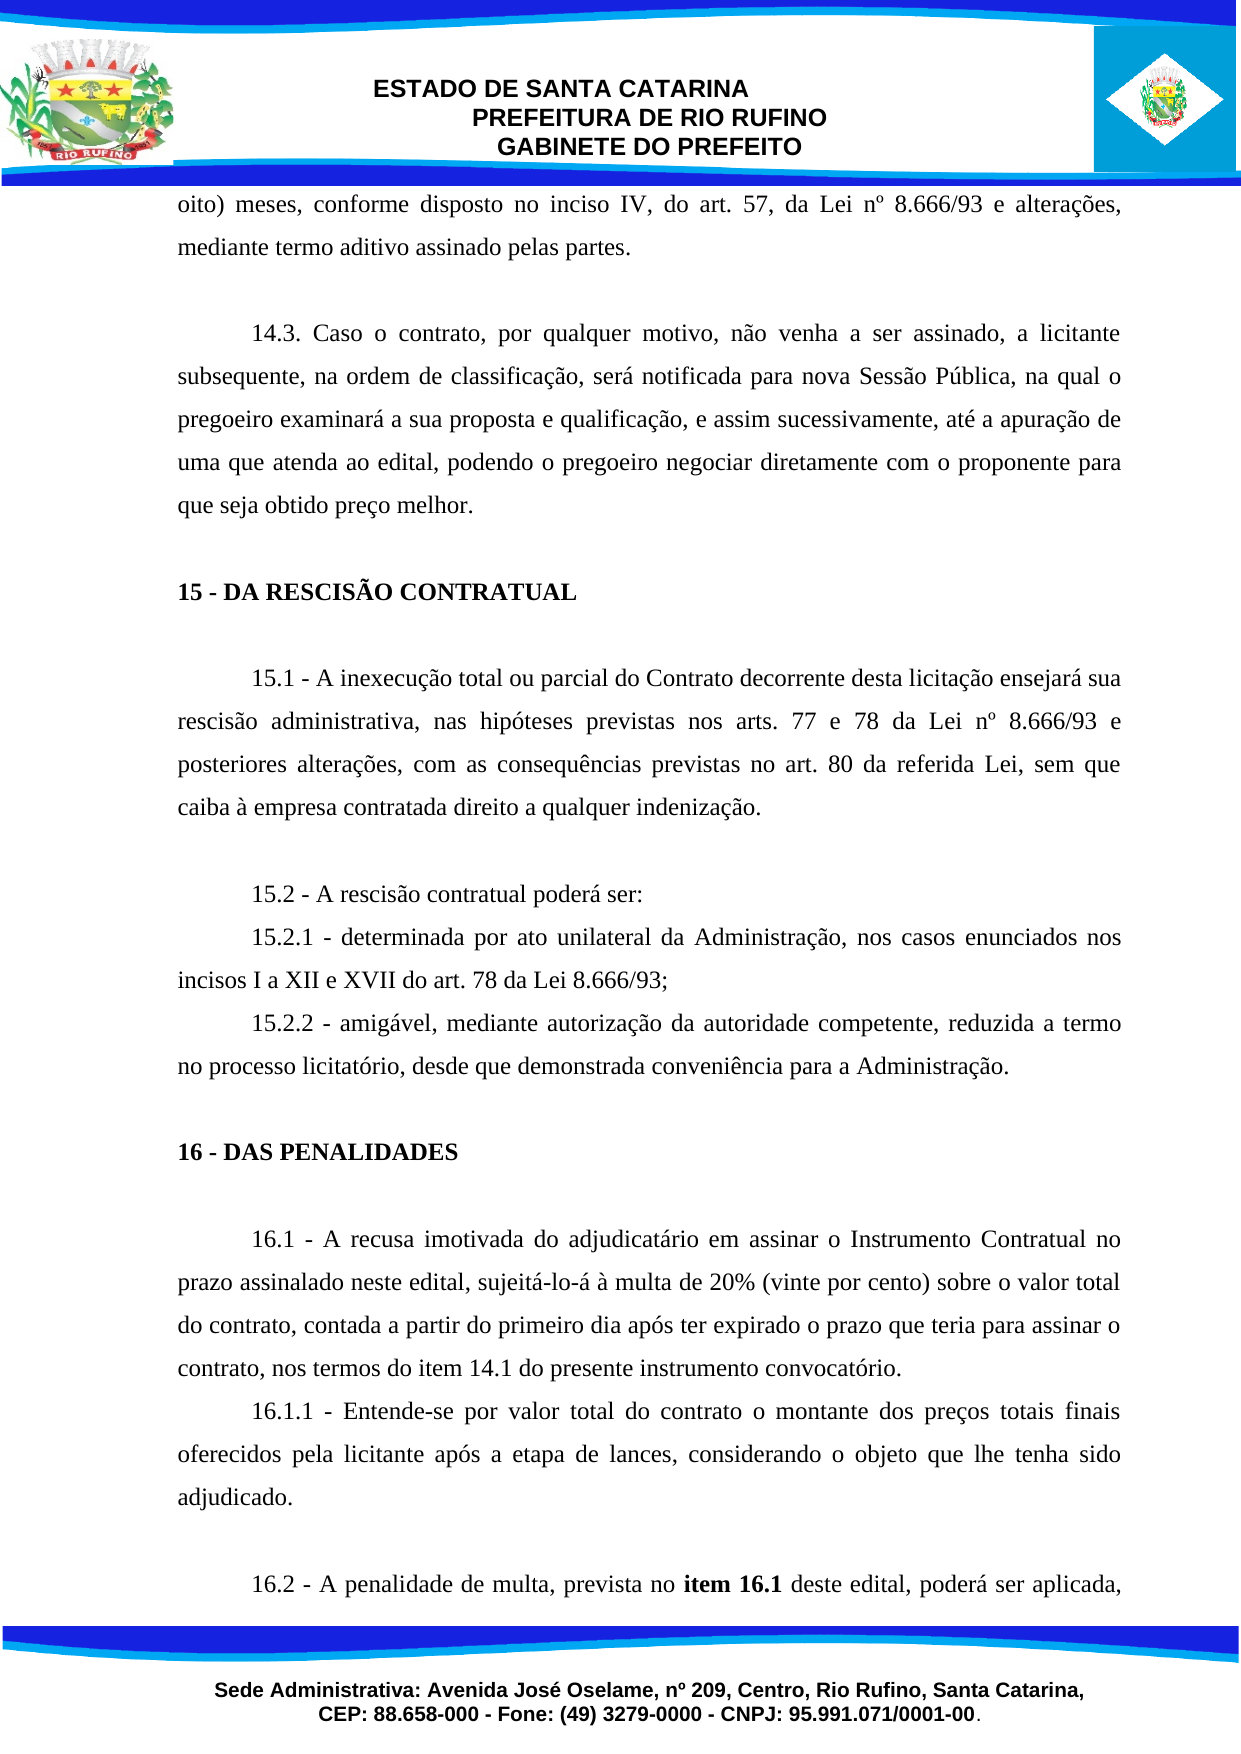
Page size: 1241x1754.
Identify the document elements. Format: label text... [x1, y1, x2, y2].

picture [1108, 55, 1222, 144]
picture [0, 0, 1236, 25]
text 16.1.1 - Entende-se por valor total do contrato o montante dos preços totais finais oferecidos pela licitante após a etapa de lances, considerando o objeto que lhe tenha sido adjudicado. [177, 1396, 1122, 1511]
text 15.2 - A rescisão contratual poderá ser: [177, 879, 1122, 907]
text 16 - DAS PENALIDADES [177, 1137, 1122, 1166]
picture [0, 16, 1241, 186]
picture [2, 1626, 1239, 1653]
text 16.1 - A recusa imotivada do adjudicatário em assinar o Instrumento Contratual no prazo assinalado neste edital, sujeitá-lo-á à multa de 20% (vinte por cento) sobre o valor total do contrato, contada a partir do primeiro dia após ter expirado o prazo que teria para assinar o contrato, nos termos do item 14.1 do presente instrumento convocatório. [177, 1224, 1122, 1382]
text 15.1 - A inexecução total ou parcial do Contrato decorrente desta licitação ensejará sua rescisão administrativa, nas hipóteses previstas nos arts. 77 e 78 da Lei nº 8.666/93 e posteriores alterações, com as consequências previstas no art. 80 da referida Lei, sem que caiba à empresa contratada direito a qualquer indenização. [177, 663, 1122, 821]
text 15 - DA RESCISÃO CONTRATUAL [177, 577, 1122, 606]
text 15.2.2 - amigável, mediante autorização da autoridade competente, reduzida a termo no processo licitatório, desde que demonstrada conveniência para a Administração. [177, 1008, 1122, 1080]
picture [1237, 38, 1241, 170]
picture [2, 1644, 1239, 1754]
text 14.3. Caso o contrato, por qualquer motivo, não venha a ser assinado, a licitante subsequente, na ordem de classificação, será notificada para nova Sessão Pública, na qual o pregoeiro examinará a sua proposta e qualificação, e assim sucessivamente, até a apuração de uma que atenda ao edital, podendo o pregoeiro negociar diretamente com o proponente para que seja obtido preço melhor. [177, 318, 1122, 519]
text 15.2.1 - determinada por ato unilateral da Administração, nos casos enunciados nos incisos I a XII e XVII do art. 78 da Lei 8.666/93; [177, 922, 1122, 994]
